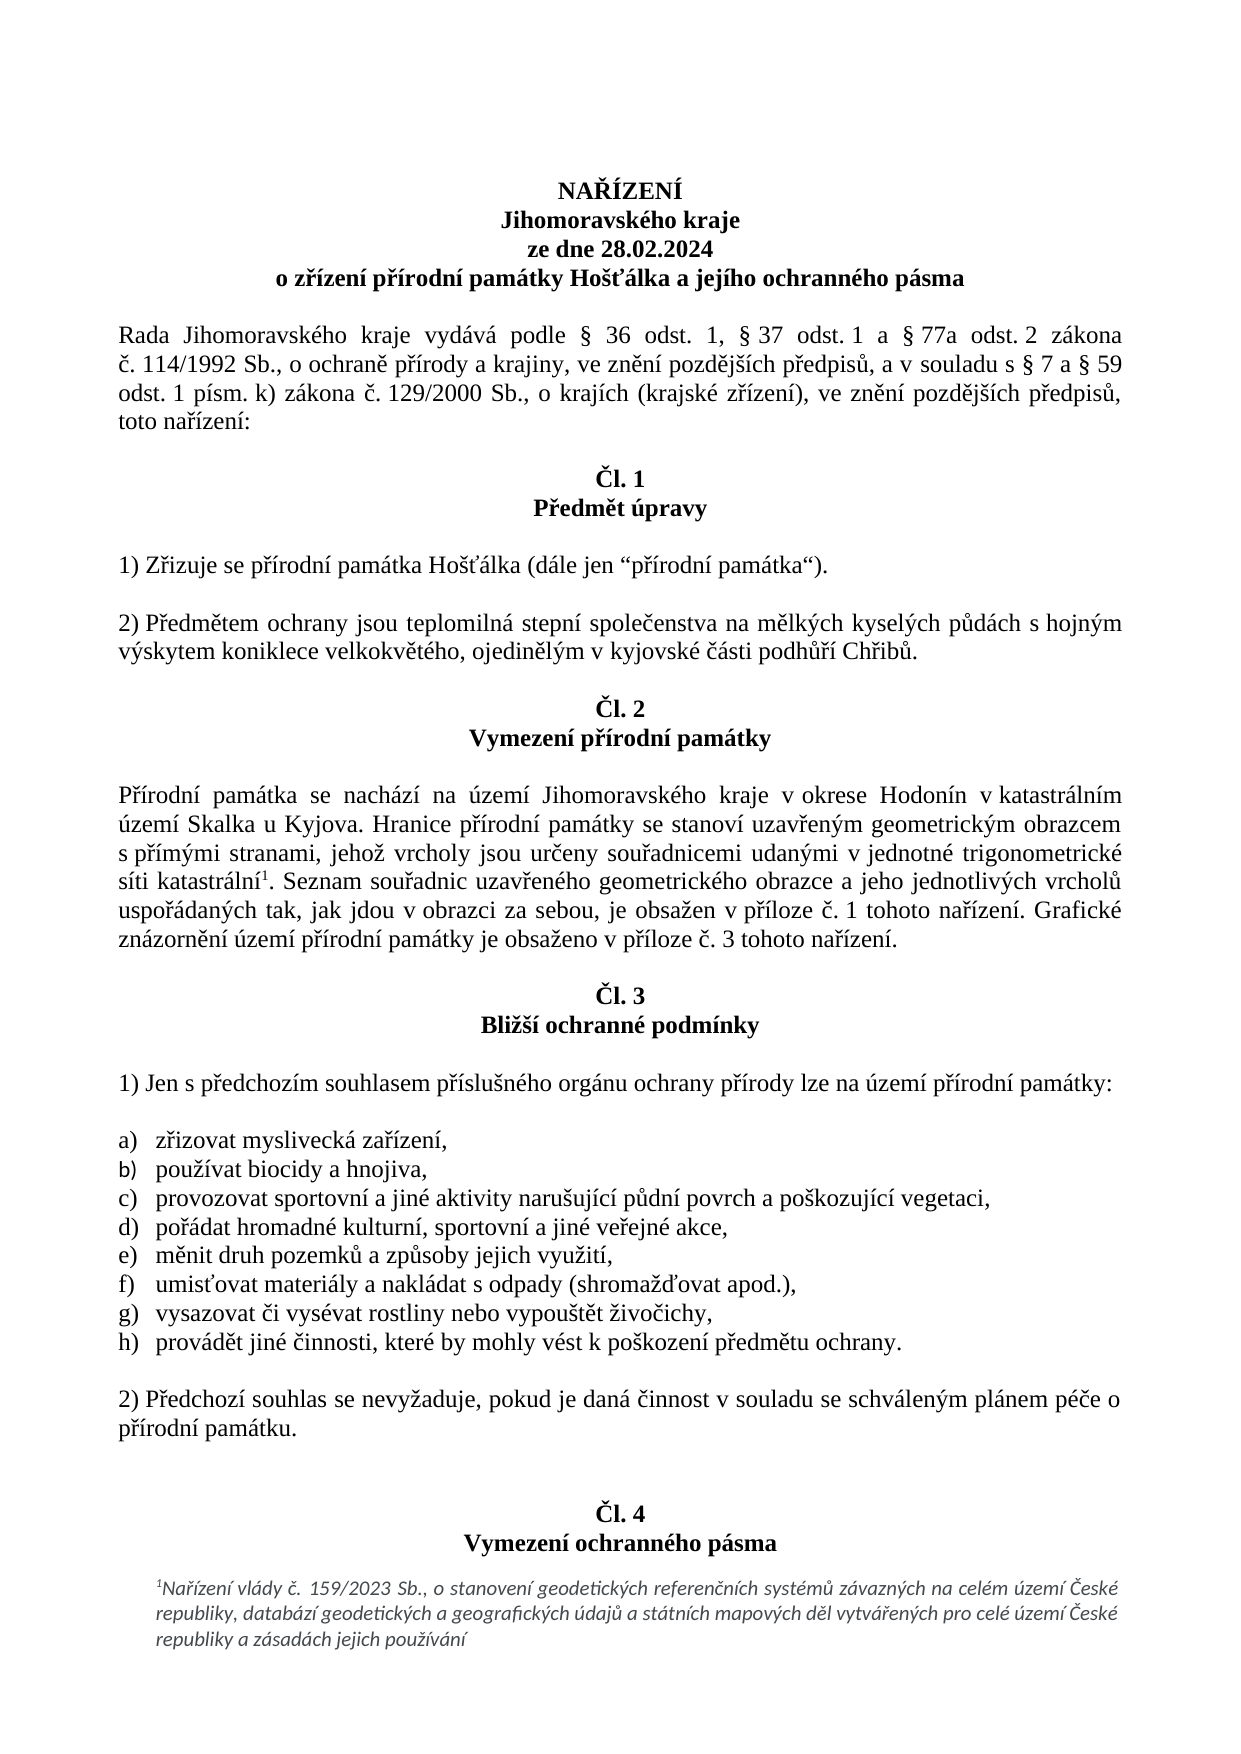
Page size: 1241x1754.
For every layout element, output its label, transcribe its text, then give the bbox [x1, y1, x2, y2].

list provozovat sportovní a jiné aktivity narušující půdní povrch a poškozující vegetaci, [118, 1183, 1122, 1212]
text Bližší ochranné podmínky [118, 1010, 1122, 1039]
text Vymezení ochranného pásma [118, 1528, 1122, 1557]
list zřizovat myslivecká zařízení, [118, 1125, 1122, 1154]
text Čl. 1 [118, 464, 1122, 493]
text 2) Předmětem ochrany jsou teplomilná stepní společenstva na mělkých kyselých půdách s hojným výskytem koniklece velkokvětého, ojedinělým v kyjovské části podhůří Chřibů. [118, 608, 1122, 665]
text Jihomoravského kraje [118, 205, 1122, 234]
text 2) Předchozí souhlas se nevyžaduje, pokud je daná činnost v souladu se schváleným plánem péče o přírodní památku. [118, 1384, 1122, 1442]
list vysazovat či vysévat rostliny nebo vypouštět živočichy, [118, 1298, 1122, 1327]
list umisťovat materiály a nakládat s odpady (shromažďovat apod.), [118, 1269, 1122, 1298]
text Vymezení přírodní památky [118, 723, 1122, 751]
text Čl. 4 [118, 1499, 1122, 1528]
list měnit druh pozemků a způsoby jejich využití, [118, 1241, 1122, 1269]
text Rada Jihomoravského kraje vydává podle § 36 odst. 1, § 37 odst. 1 a § 77a odst. 2 zákona č. 114/1992 Sb., o ochraně přírody a krajiny, ve znění pozdějších předpisů, a v souladu s § 7 a § 59 odst. 1 písm. k) zákona č. 129/2000 Sb., o krajích (krajské zřízení), ve znění pozdějších předpisů, toto nařízení: [118, 320, 1122, 435]
text Přírodní památka se nachází na území Jihomoravského kraje v okrese Hodonín v katastrálním území Skalka u Kyjova. Hranice přírodní památky se stanoví uzavřeným geometrickým obrazcem s přímými stranami, jehož vrcholy jsou určeny souřadnicemi udanými v jednotné trigonometrické síti katastrální1. Seznam souřadnic uzavřeného geometrického obrazce a jeho jednotlivých vrcholů uspořádaných tak, jak jdou v obrazci za sebou, je obsažen v příloze č. 1 tohoto nařízení. Grafické znázornění území přírodní památky je obsaženo v příloze č. 3 tohoto nařízení. [118, 780, 1122, 953]
text 1) Zřizuje se přírodní památka Hošťálka (dále jen “přírodní památka“). [118, 550, 1122, 579]
list pořádat hromadné kulturní, sportovní a jiné veřejné akce, [118, 1212, 1122, 1241]
text o zřízení přírodní památky Hošťálka a jejího ochranného pásma [118, 263, 1122, 291]
text Čl. 2 [118, 694, 1122, 723]
text Čl. 3 [118, 981, 1122, 1010]
text NAŘÍZENÍ [118, 176, 1122, 205]
list používat biocidy a hnojiva, [118, 1154, 1122, 1183]
text Předmět úpravy [118, 493, 1122, 521]
text ze dne 28.02.2024 [118, 234, 1122, 263]
text 1) Jen s předchozím souhlasem příslušného orgánu ochrany přírody lze na území přírodní památky: [118, 1068, 1122, 1096]
list provádět jiné činnosti, které by mohly vést k poškození předmětu ochrany. [118, 1327, 1122, 1356]
